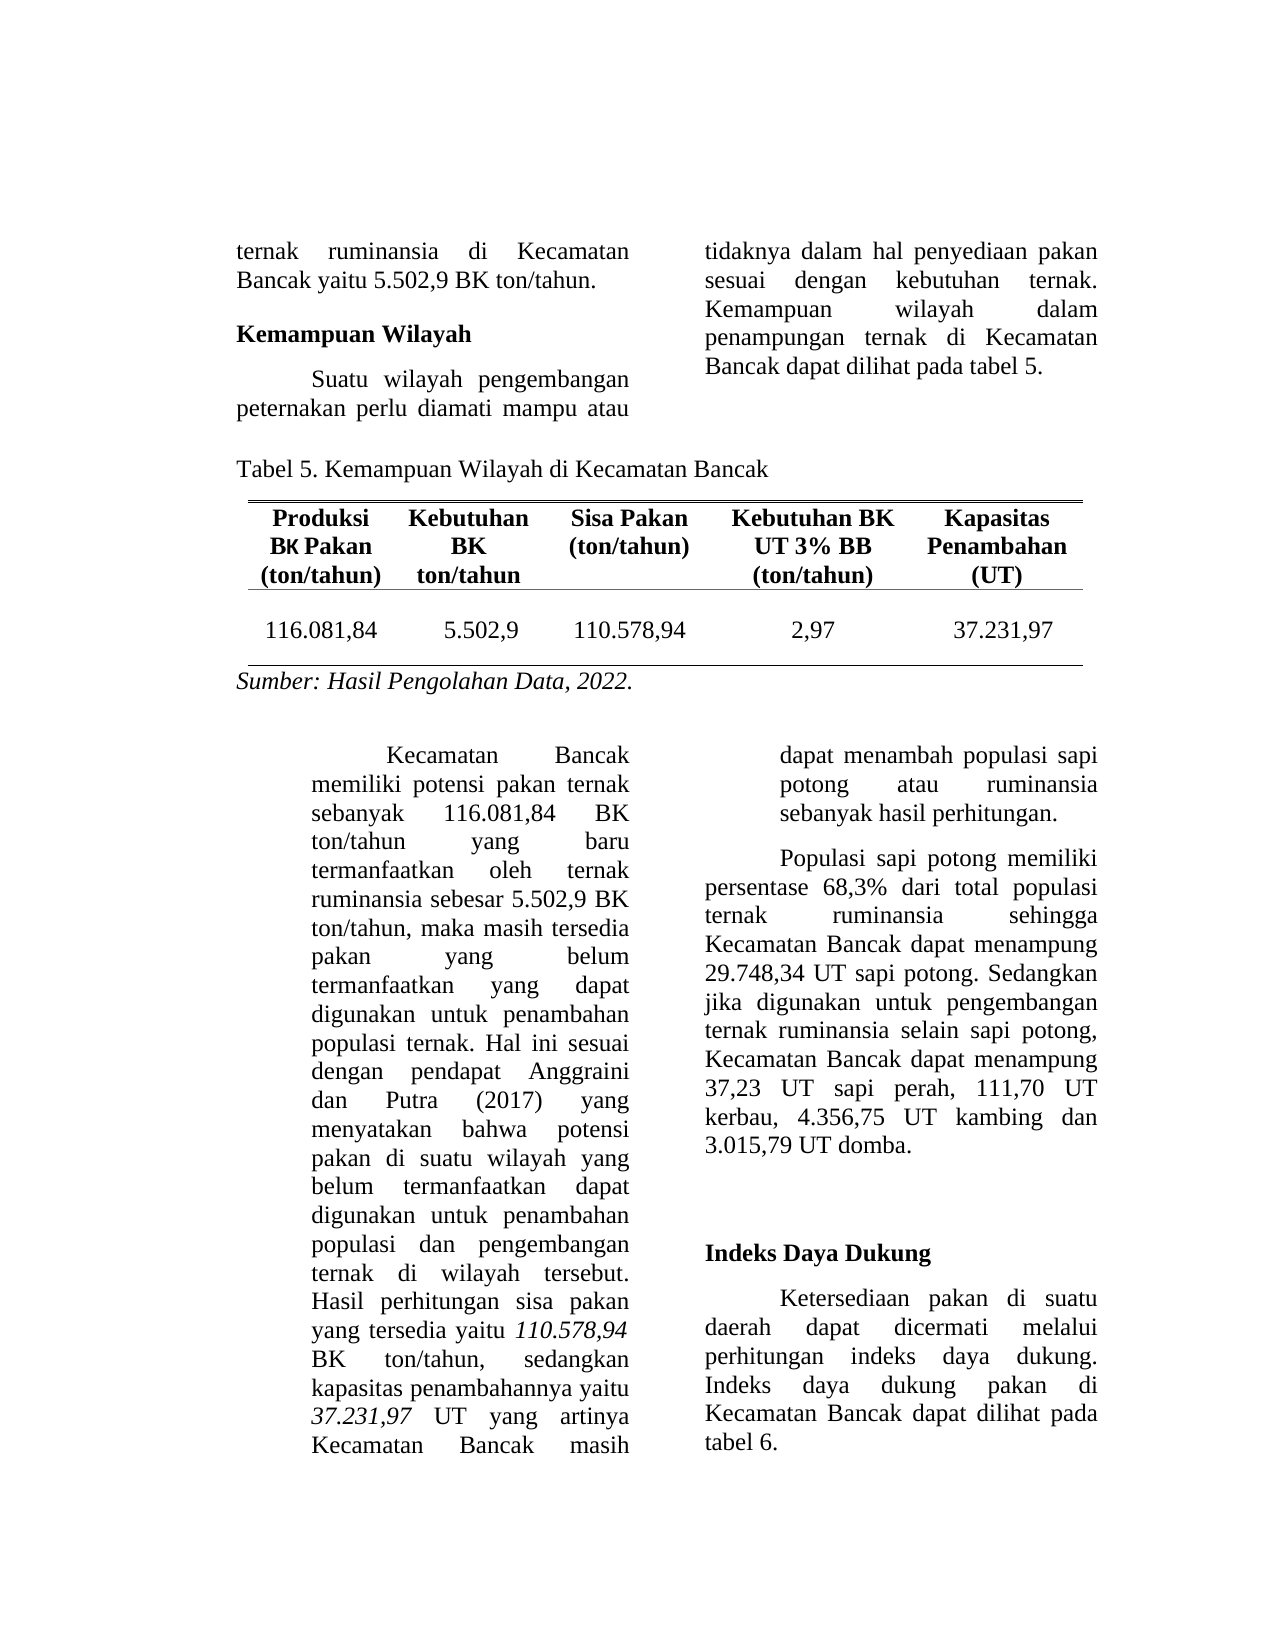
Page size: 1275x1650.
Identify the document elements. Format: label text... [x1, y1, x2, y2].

list Populasi sapi potong memiliki persentase 68,3% dari total populasi ternak ruminansia sehingga Kecamatan Bancak dapat menampung 29.748,34 UT sapi potong. Sedangkan jika digunakan untuk pengembangan ternak ruminansia selain sapi potong, Kecamatan Bancak dapat menampung 37,23 UT sapi perah, 111,70 UT kerbau, 4.356,75 UT kambing dan 3.015,79 UT domba. [704, 843, 1098, 1159]
table_cell 116.081,84 [248, 590, 394, 665]
table_cell 5.502,9 [394, 590, 543, 665]
list Suatu wilayah pengembangan peternakan perlu diamati mampu atau tidaknya dalam hal penyediaan pakan sesuai dengan kebutuhan ternak. Kemampuan wilayah dalam penampungan ternak di Kecamatan Bancak dapat dilihat pada tabel 5. [704, 236, 1098, 380]
list Ketersediaan pakan di suatu daerah dapat dicermati melalui perhitungan indeks daya dukung. Indeks daya dukung pakan di Kecamatan Bancak dapat dilihat pada tabel 6. [704, 1283, 1098, 1456]
text Kecamatan Bancak memiliki potensi pakan ternak sebanyak 116.081,84 BK ton/tahun yang baru termanfaatkan oleh ternak ruminansia sebesar 5.502,9 BK ton/tahun, maka masih tersedia pakan yang belum termanfaatkan yang dapat digunakan untuk penambahan populasi ternak. Hal ini sesuai dengan pendapat Anggraini dan Putra (2017) yang menyatakan bahwa potensi pakan di suatu wilayah yang belum termanfaatkan dapat digunakan untuk penambahan populasi dan pengembangan ternak di wilayah tersebut. Hasil perhitungan sisa pakan yang tersedia yaitu 110.578,94 BK ton/tahun, sedangkan kapasitas penambahannya yaitu 37.231,97 UT yang artinya Kecamatan Bancak masih dapat menambah populasi sapi potong atau ruminansia sebanyak hasil perhitungan. [311, 740, 629, 1459]
text Kemampuan Wilayah [236, 319, 629, 347]
table_header Produksi BK Pakan (ton/tahun) [248, 503, 394, 589]
text Indeks Daya Dukung [704, 1238, 1098, 1267]
table_header Kapasitas Penambahan (UT) [911, 503, 1083, 589]
table_header Kebutuhan BK ton/tahun [394, 503, 543, 589]
table_cell 2,97 [715, 590, 911, 665]
table_header Sisa Pakan (ton/tahun) [543, 503, 715, 589]
list Sumber: Hasil Pengolahan Data, 2022. [236, 666, 1098, 695]
table_header Kebutuhan BK UT 3% BB (ton/tahun) [715, 503, 911, 589]
list Tabel 5. Kemampuan Wilayah di Kecamatan Bancak [236, 454, 1098, 483]
table_cell 110.578,94 [543, 590, 715, 665]
table_cell 37.231,97 [911, 590, 1083, 665]
list Suatu wilayah pengembangan peternakan perlu diamati mampu atau tidaknya dalam hal penyediaan pakan sesuai dengan kebutuhan ternak. Kemampuan wilayah dalam penampungan ternak di Kecamatan Bancak dapat dilihat pada tabel 5. [236, 364, 629, 422]
